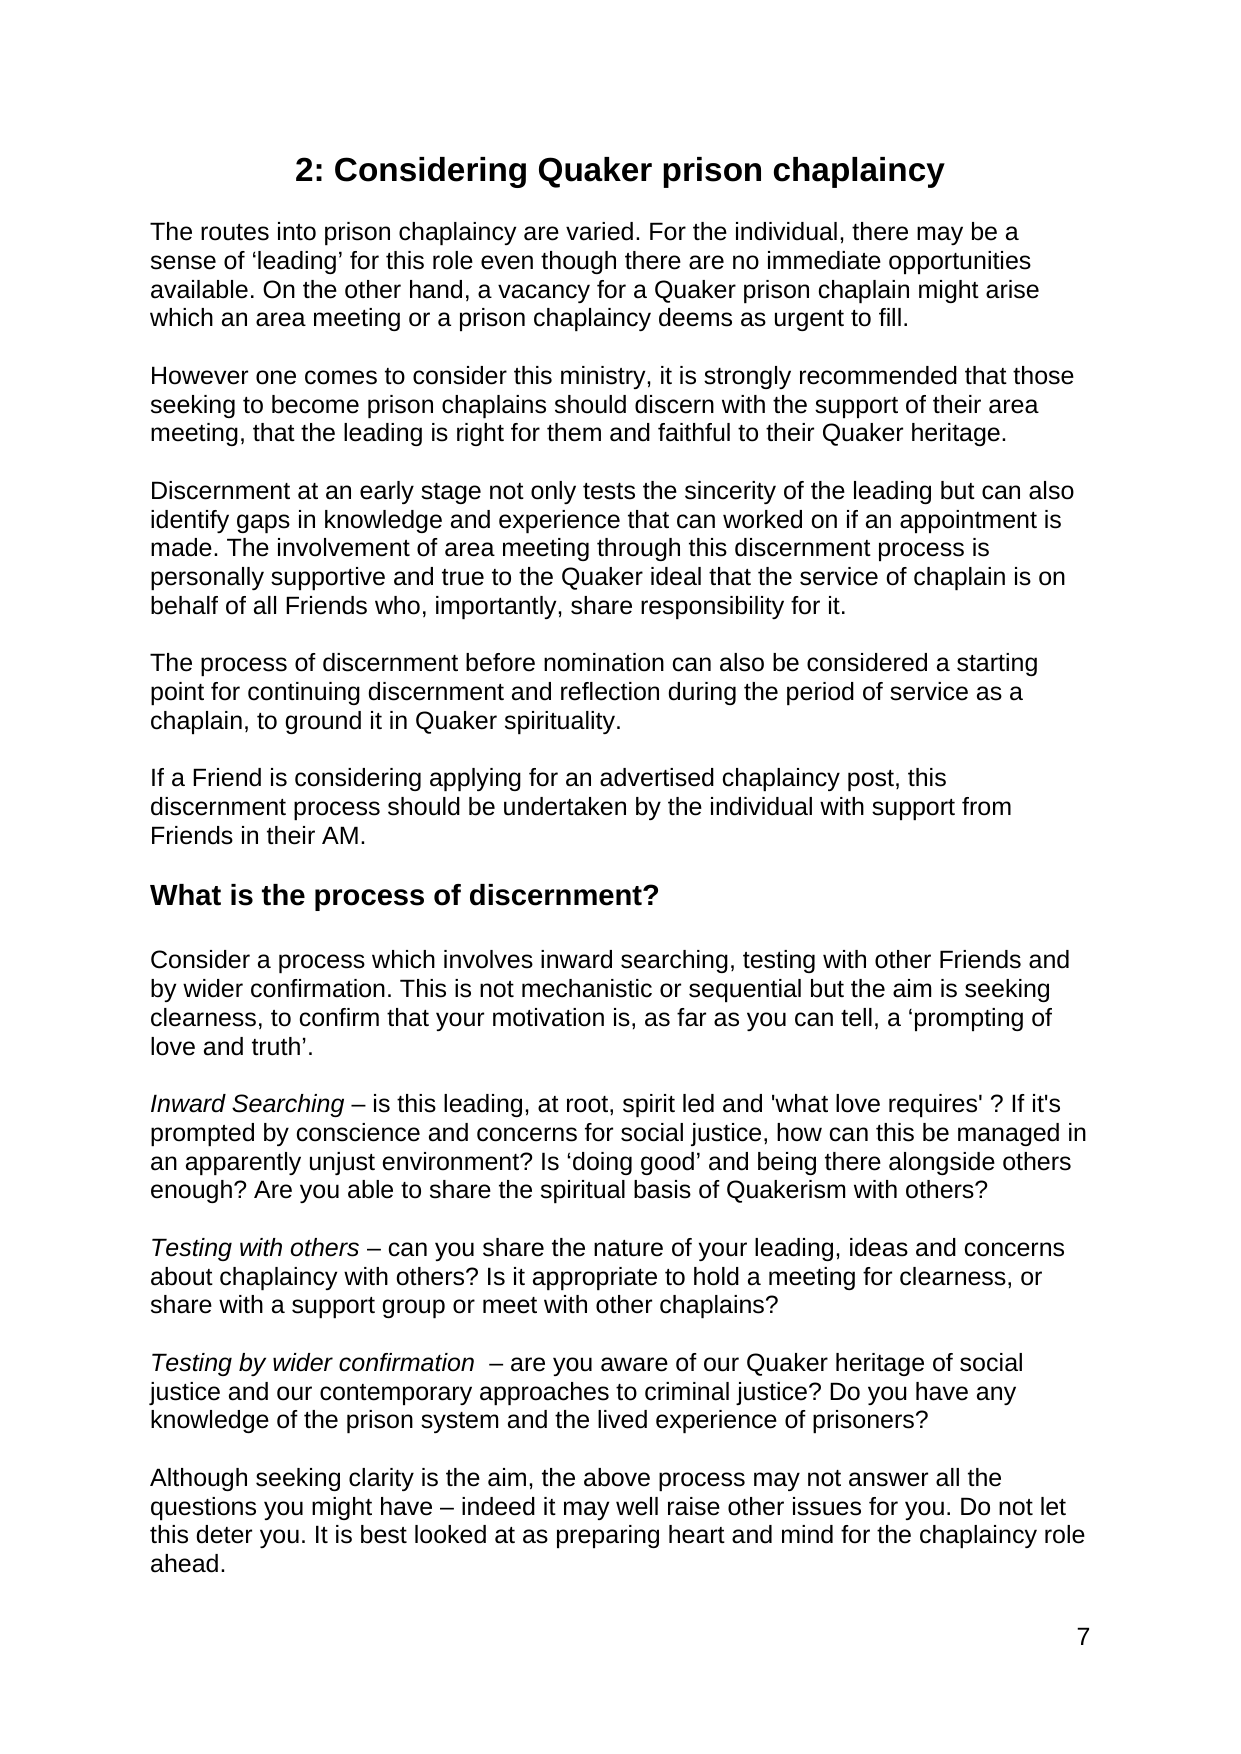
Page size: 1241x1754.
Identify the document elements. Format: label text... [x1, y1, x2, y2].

text The routes into prison chaplaincy are varied. For the individual, there may be a sense of ‘leading’ for this role even though there are no immediate opportunities available. On the other hand, a vacancy for a Quaker prison chaplain might arise which an area meeting or a prison chaplaincy deems as urgent to fill. [150, 217, 1090, 332]
text Consider a process which involves inward searching, testing with other Friends and by wider confirmation. This is not mechanistic or sequential but the aim is seeking clearness, to confirm that your motivation is, as far as you can tell, a ‘prompting of love and truth’. [150, 946, 1090, 1061]
text Although seeking clarity is the aim, the above process may not answer all the questions you might have – indeed it may well raise other issues for you. Do not let this deter you. It is best looked at as preparing heart and mind for the chaplaincy role ahead. [150, 1463, 1090, 1578]
text Discernment at an early stage not only tests the sincerity of the leading but can also identify gaps in knowledge and experience that can worked on if an appointment is made. The involvement of area meeting through this discernment process is personally supportive and true to the Quaker ideal that the service of chaplain is on behalf of all Friends who, importantly, share responsibility for it. [150, 476, 1090, 620]
text However one comes to consider this ministry, it is strongly recommended that those seeking to become prison chaplains should discern with the support of their area meeting, that the leading is right for them and faithful to their Quaker heritage. [150, 361, 1090, 447]
text Inward Searching – is this leading, at root, spirit led and 'what love requires' ? If it's prompted by conscience and concerns for social justice, how can this be managed in an apparently unjust environment? Is ‘doing good’ and being there alongside others enough? Are you able to share the spiritual basis of Quakerism with others? [150, 1089, 1090, 1204]
text The process of discernment before nomination can also be considered a starting point for continuing discernment and reflection during the period of service as a chaplain, to ground it in Quaker spirituality. [150, 648, 1090, 735]
text What is the process of discernment? [150, 878, 1090, 912]
text Testing by wider confirmation – are you aware of our Quaker heritage of social justice and our contemporary approaches to criminal justice? Do you have any knowledge of the prison system and the lived experience of prisoners? [150, 1348, 1090, 1434]
subtitle 2: Considering Quaker prison chaplaincy [150, 150, 1090, 188]
text If a Friend is considering applying for an advertised chaplaincy post, this discernment process should be undertaken by the individual with support from Friends in their AM. [150, 763, 1090, 850]
text Testing with others – can you share the nature of your leading, ideas and concerns about chaplaincy with others? Is it appropriate to hold a meeting for clearness, or share with a support group or meet with other chaplains? [150, 1233, 1090, 1319]
